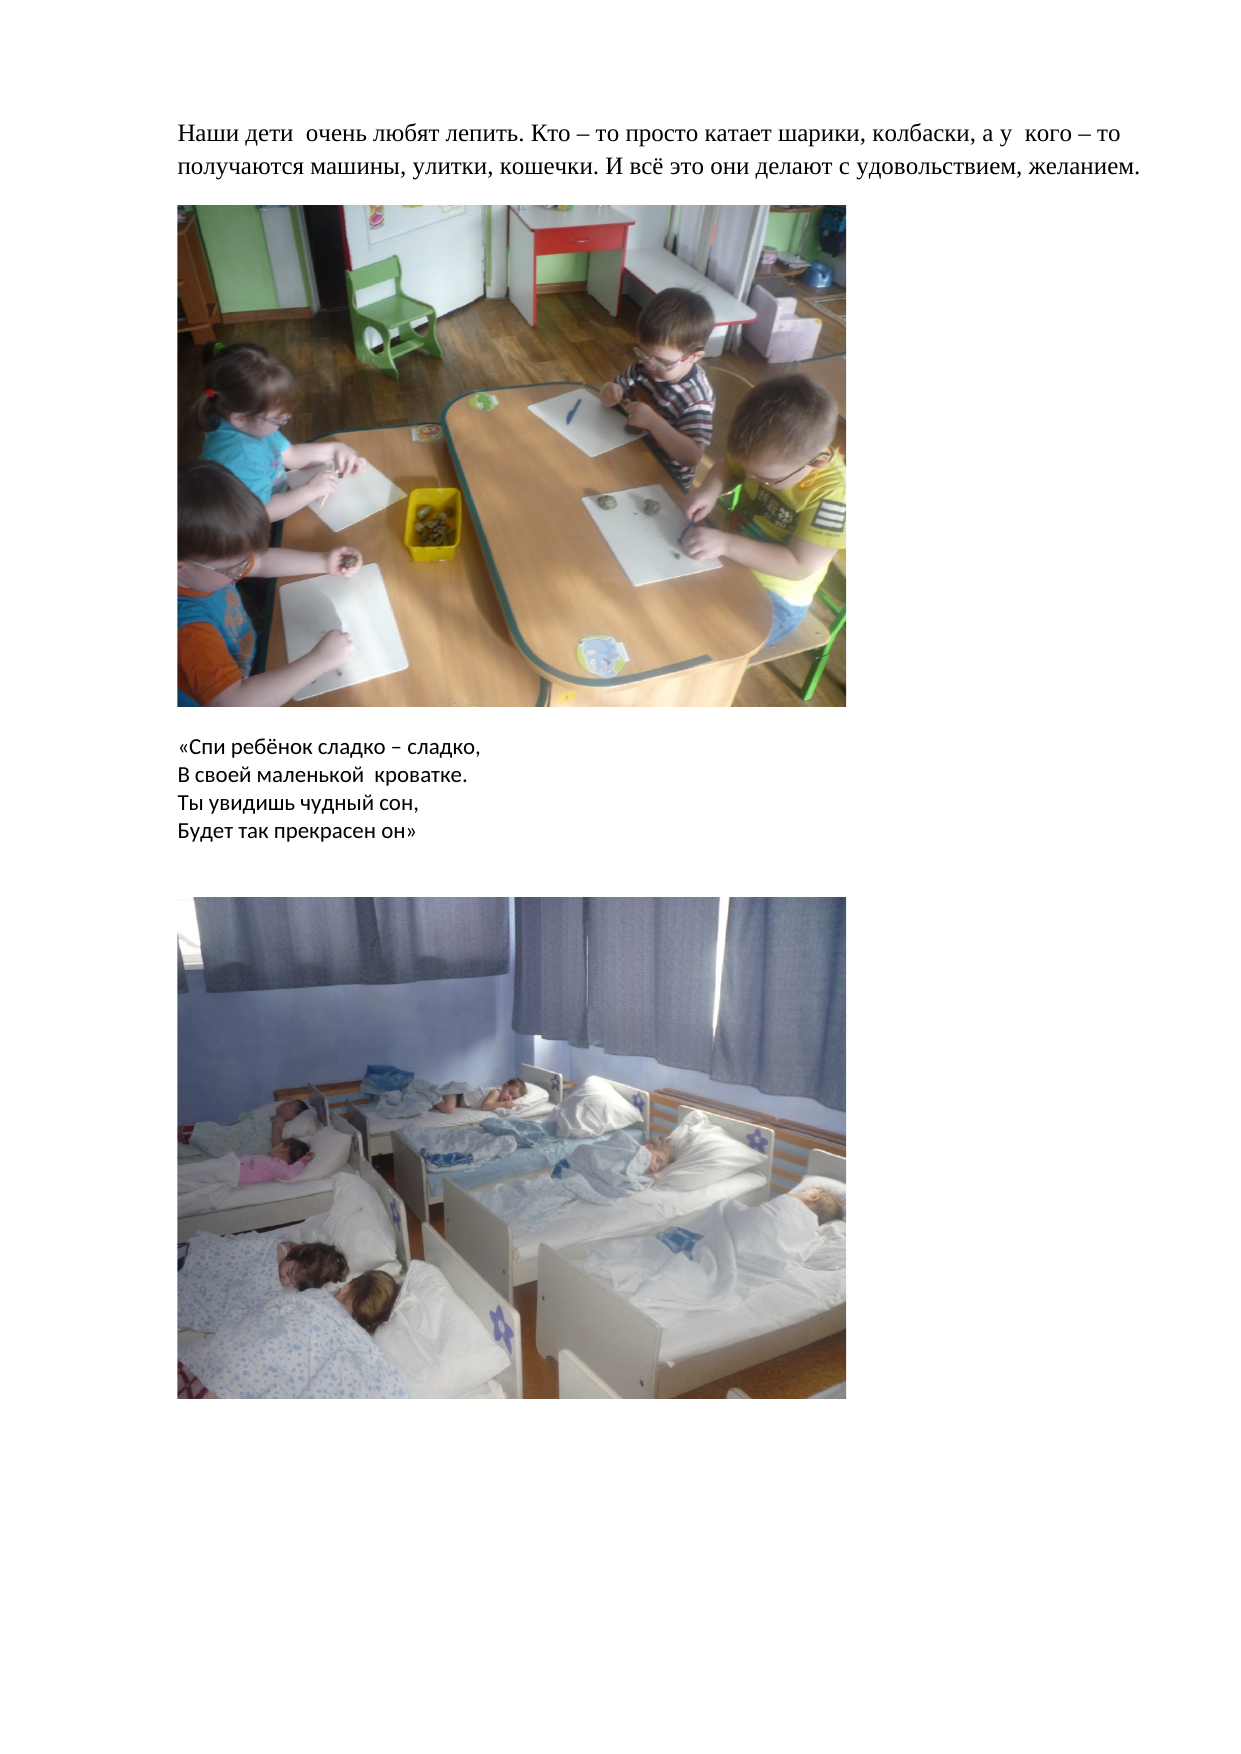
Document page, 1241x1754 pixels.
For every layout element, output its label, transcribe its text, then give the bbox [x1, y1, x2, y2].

text Будет так прекрасен он» [177, 816, 1152, 844]
text Ты увидишь чудный сон, [177, 788, 1152, 816]
picture [177, 897, 847, 1399]
text Наши дети очень любят лепить. Кто – то просто катает шарики, колбаски, а у кого – то получаются машины, улитки, кошечки. И всё это они делают с удовольствием, желанием. [177, 118, 1152, 180]
text «Спи ребёнок сладко – сладко, [177, 732, 1152, 760]
picture [177, 205, 847, 707]
text В своей маленькой кроватке. [177, 760, 1152, 788]
